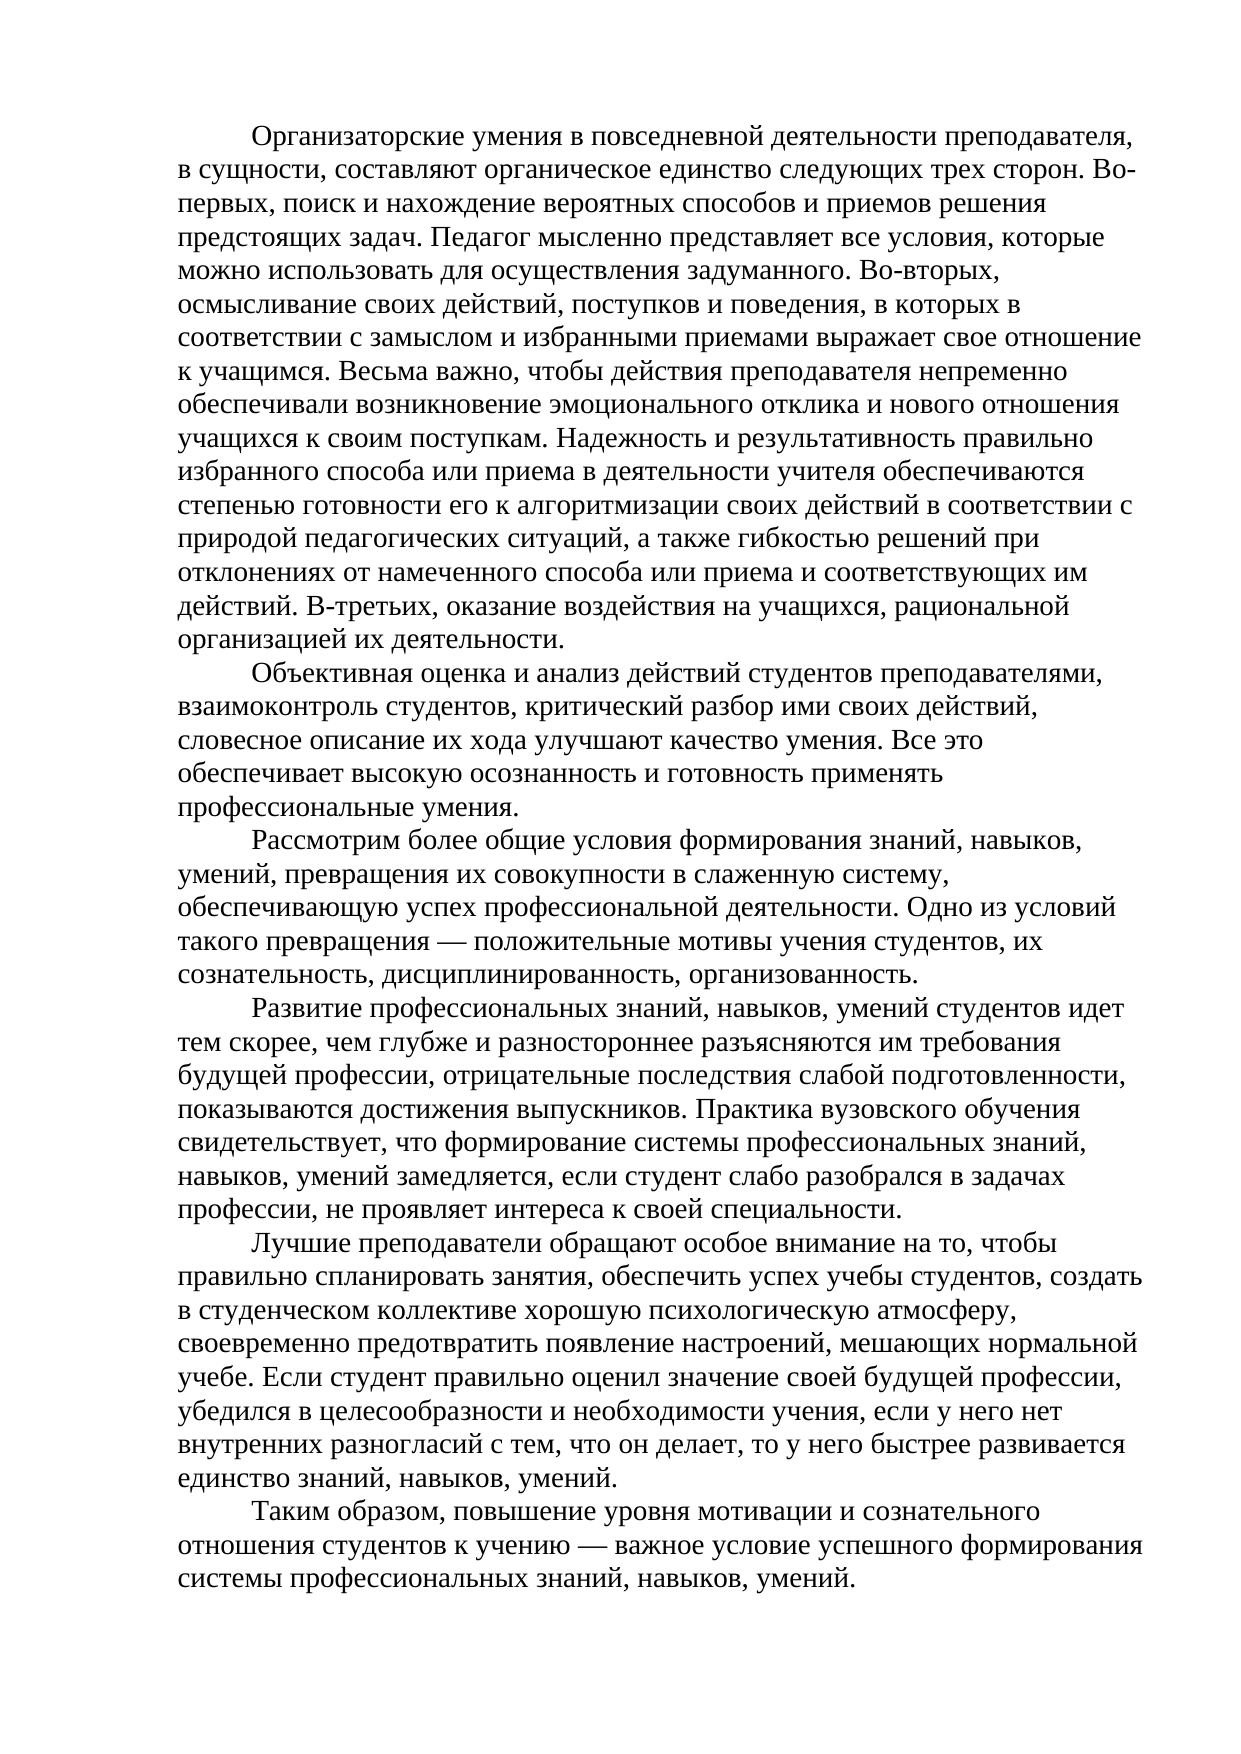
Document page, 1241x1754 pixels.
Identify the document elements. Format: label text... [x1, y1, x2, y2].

text Объективная оценка и анализ действий студентов преподавателями, взаимоконтроль студентов, критический разбор ими своих действий, словесное описание их хода улучшают качество умения. Все это обеспечивает высокую осознанность и готовность применять профессиональные умения. [177, 655, 1152, 822]
text Таким образом, повышение уровня мотивации и сознательного отношения студентов к учению — важное условие успешного формирования системы профессиональных знаний, навыков, умений. [177, 1493, 1152, 1594]
text Лучшие преподаватели обращают особое внимание на то, чтобы правильно спланировать занятия, обеспечить успех учебы студентов, создать в студенческом коллективе хорошую психологическую атмосферу, своевременно предотвратить появление настроений, мешающих нормальной учебе. Если студент правильно оценил значение своей будущей профессии, убедился в целесообразности и необходимости учения, если у него нет внутренних разногласий с тем, что он делает, то у него быстрее развивается единство знаний, навыков, умений. [177, 1225, 1152, 1493]
text Рассмотрим более общие условия формирования знаний, навыков, умений, превращения их совокупности в слаженную систему, обеспечивающую успех профессиональной деятельности. Одно из условий такого превращения — положительные мотивы учения студентов, их сознательность, дисциплинированность, организованность. [177, 822, 1152, 990]
text Развитие профессиональных знаний, навыков, умений студентов идет тем скорее, чем глубже и разностороннее разъясняются им требования будущей профессии, отрицательные последствия слабой подготовленности, показываются достижения выпускников. Практика вузовского обучения свидетельствует, что формирование системы профессиональных знаний, навыков, умений замедляется, если студент слабо разобрался в задачах профессии, не проявляет интереса к своей специальности. [177, 990, 1152, 1225]
text Организаторские умения в повседневной деятельности преподавателя, в сущности, составляют органическое единство следующих трех сторон. Во-первых, поиск и нахождение вероятных способов и приемов решения предстоящих задач. Педагог мысленно представляет все условия, которые можно использовать для осуществления задуманного. Во-вторых, осмысливание своих действий, поступков и поведения, в которых в соответствии с замыслом и избранными приемами выражает свое отношение к учащимся. Весьма важно, чтобы действия преподавателя непременно обеспечивали возникновение эмоционального отклика и нового отношения учащихся к своим поступкам. Надежность и результативность правильно избранного способа или приема в деятельности учителя обеспечиваются степенью готовности его к алгоритмизации своих действий в соответствии с природой педагогических ситуаций, а также гибкостью решений при отклонениях от намеченного способа или приема и соответствующих им действий. В-третьих, оказание воздействия на учащихся, рациональной организацией их деятельности. [177, 118, 1152, 655]
